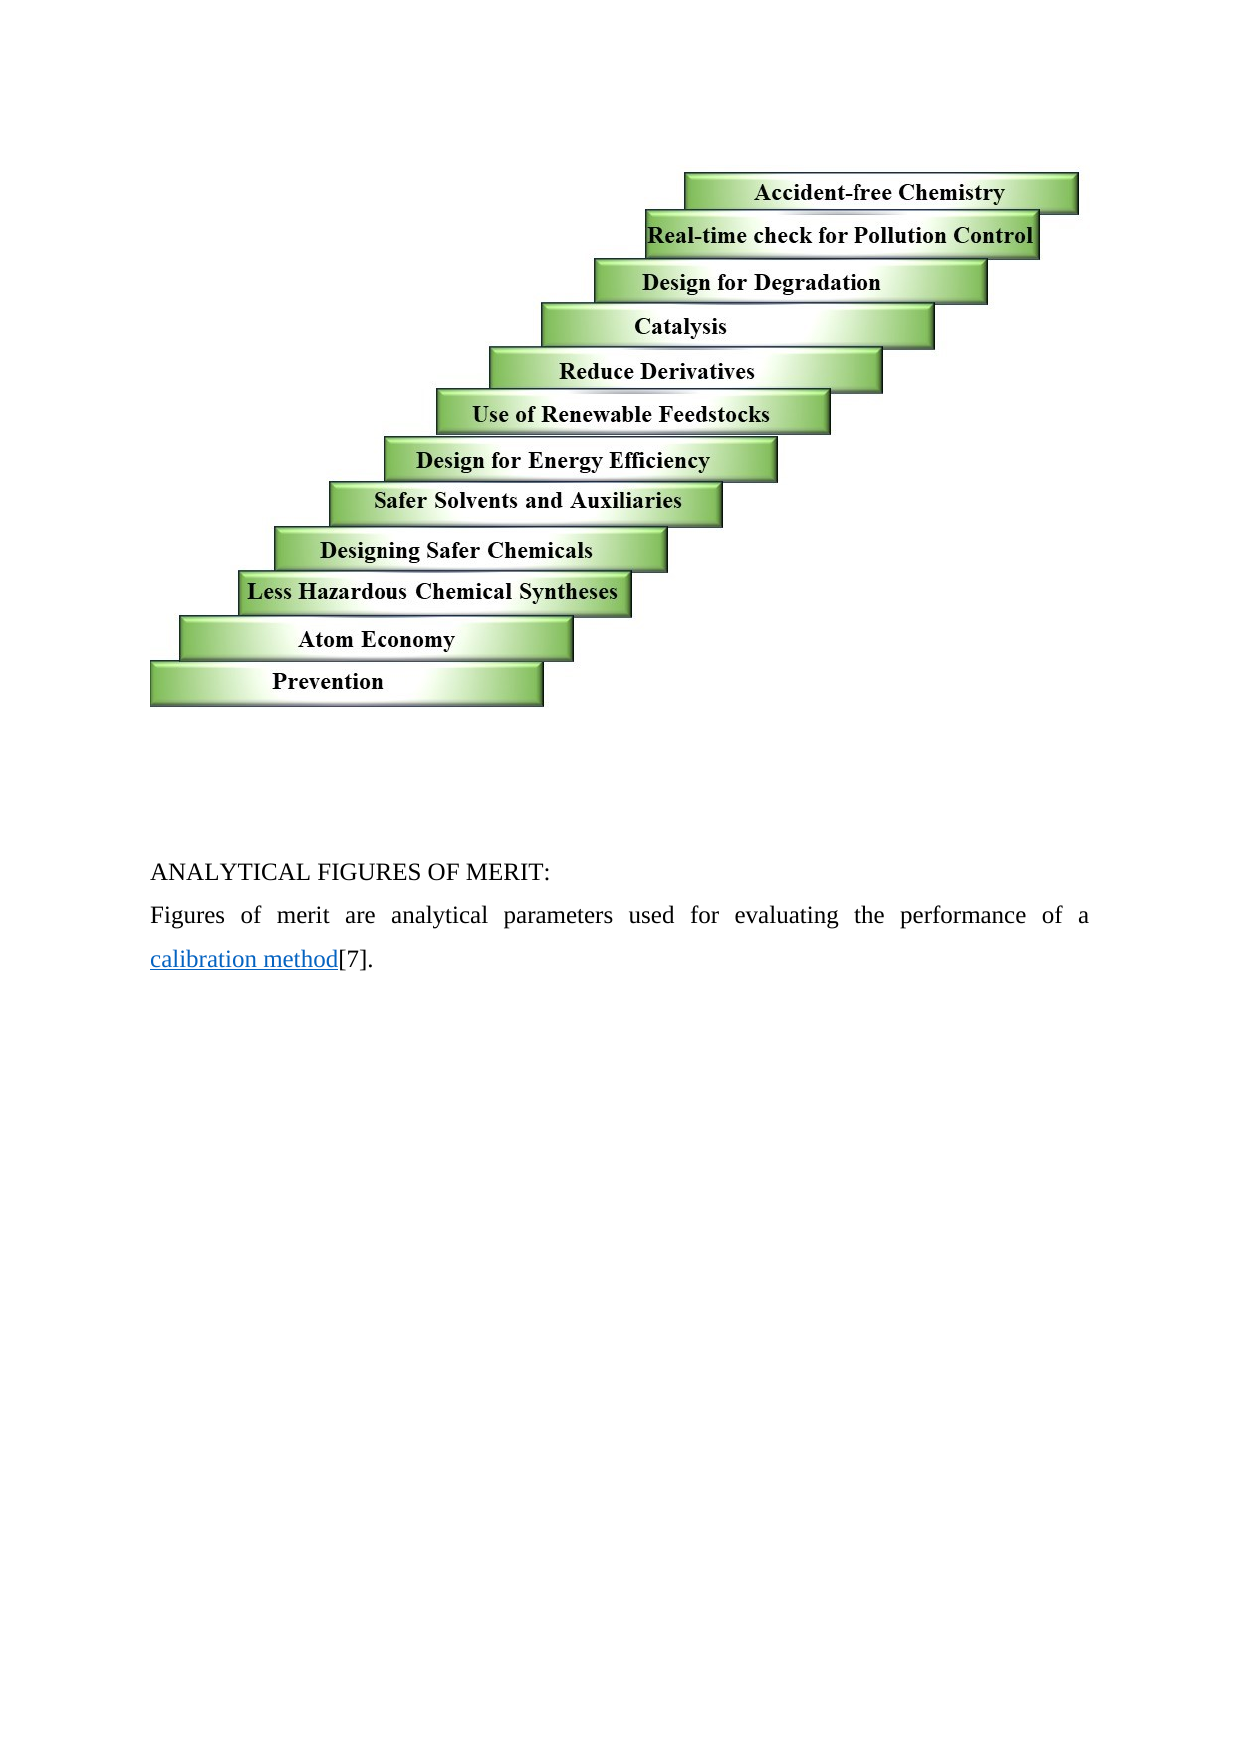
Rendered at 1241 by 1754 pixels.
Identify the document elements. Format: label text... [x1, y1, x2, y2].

picture [150, 150, 1091, 726]
text ANALYTICAL FIGURES OF MERIT: [150, 857, 1090, 886]
text Figures of merit are analytical parameters used for evaluating the performance of a calibration method[7]. [150, 901, 1090, 972]
